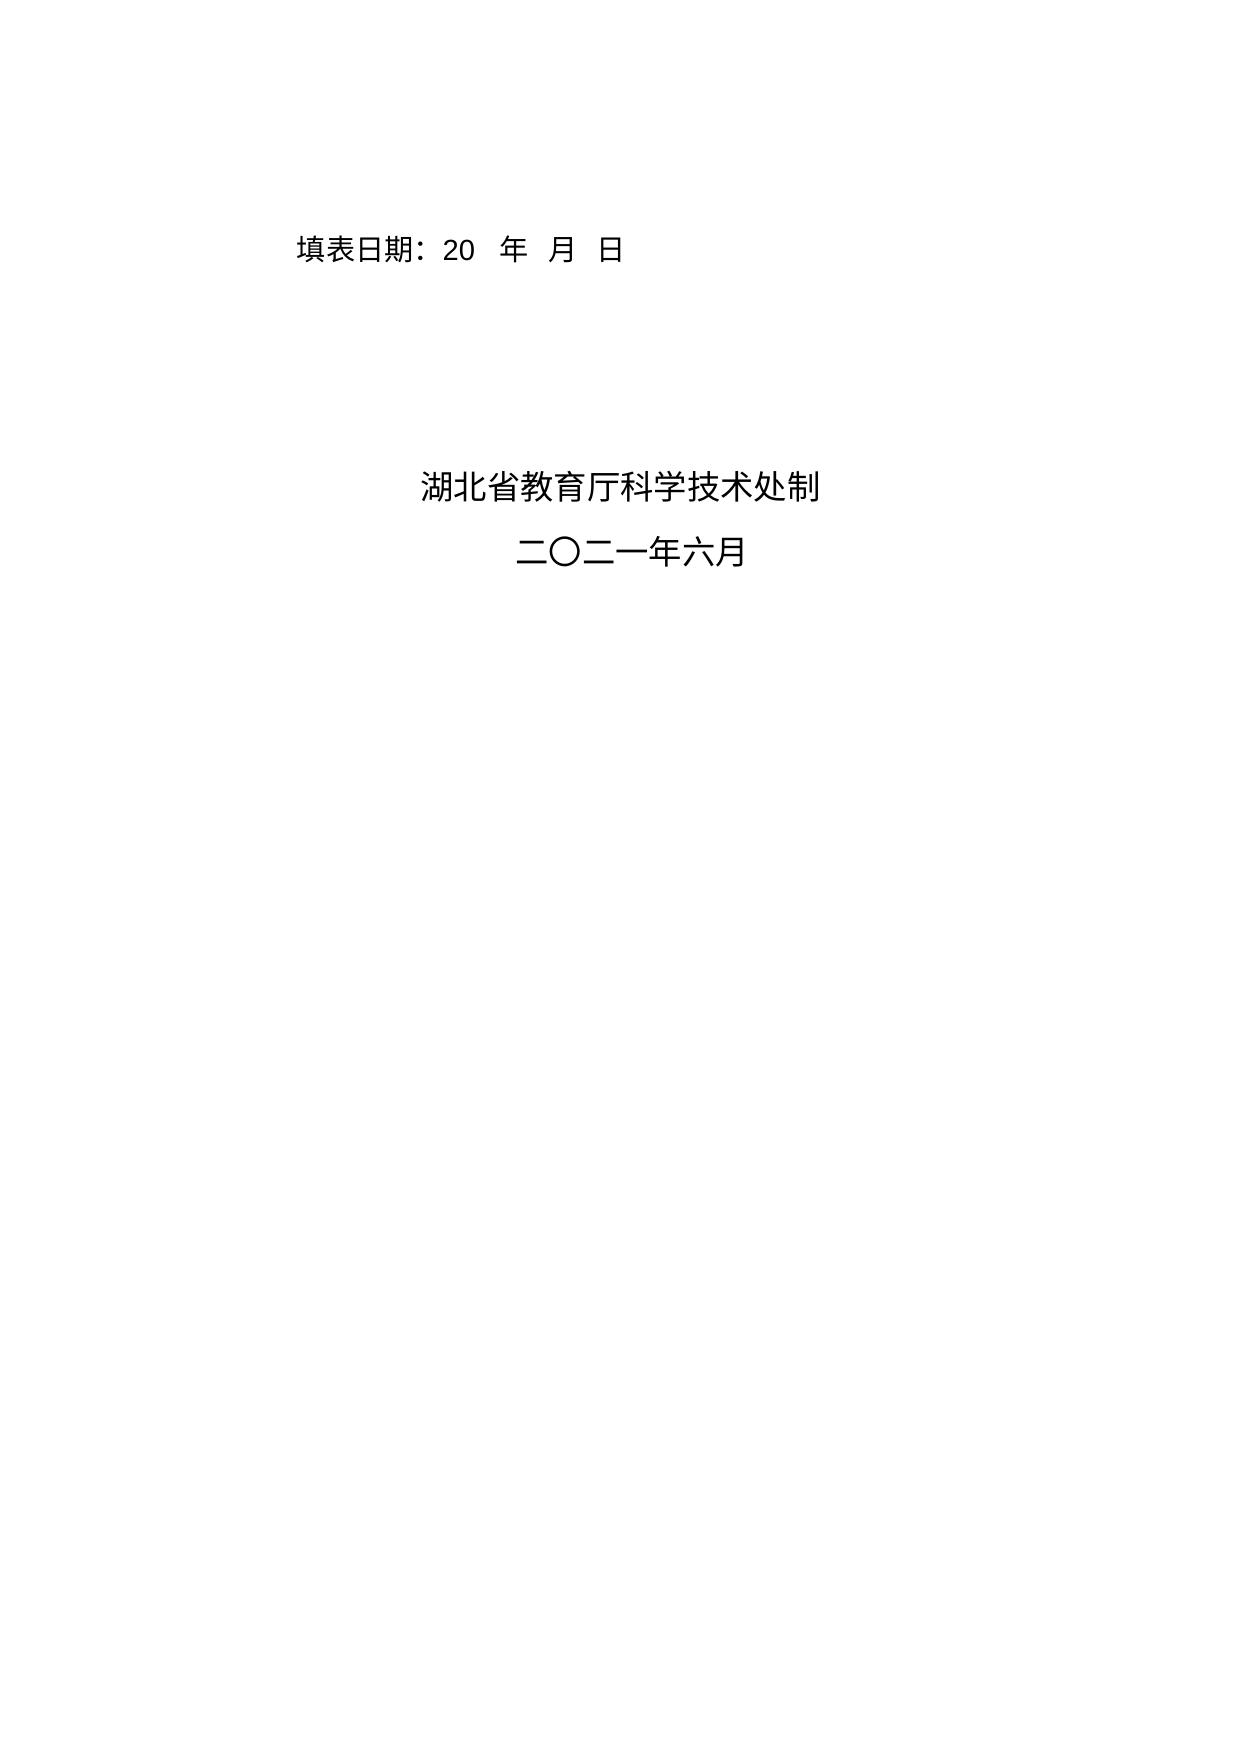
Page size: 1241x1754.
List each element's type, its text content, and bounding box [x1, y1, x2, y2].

text 湖北省教育厅科学技术处制 [165, 452, 1075, 517]
text 填表日期：20 年 月 日 [297, 215, 1075, 280]
text 二〇二一年六月一、项目基本信息 [165, 517, 1075, 582]
